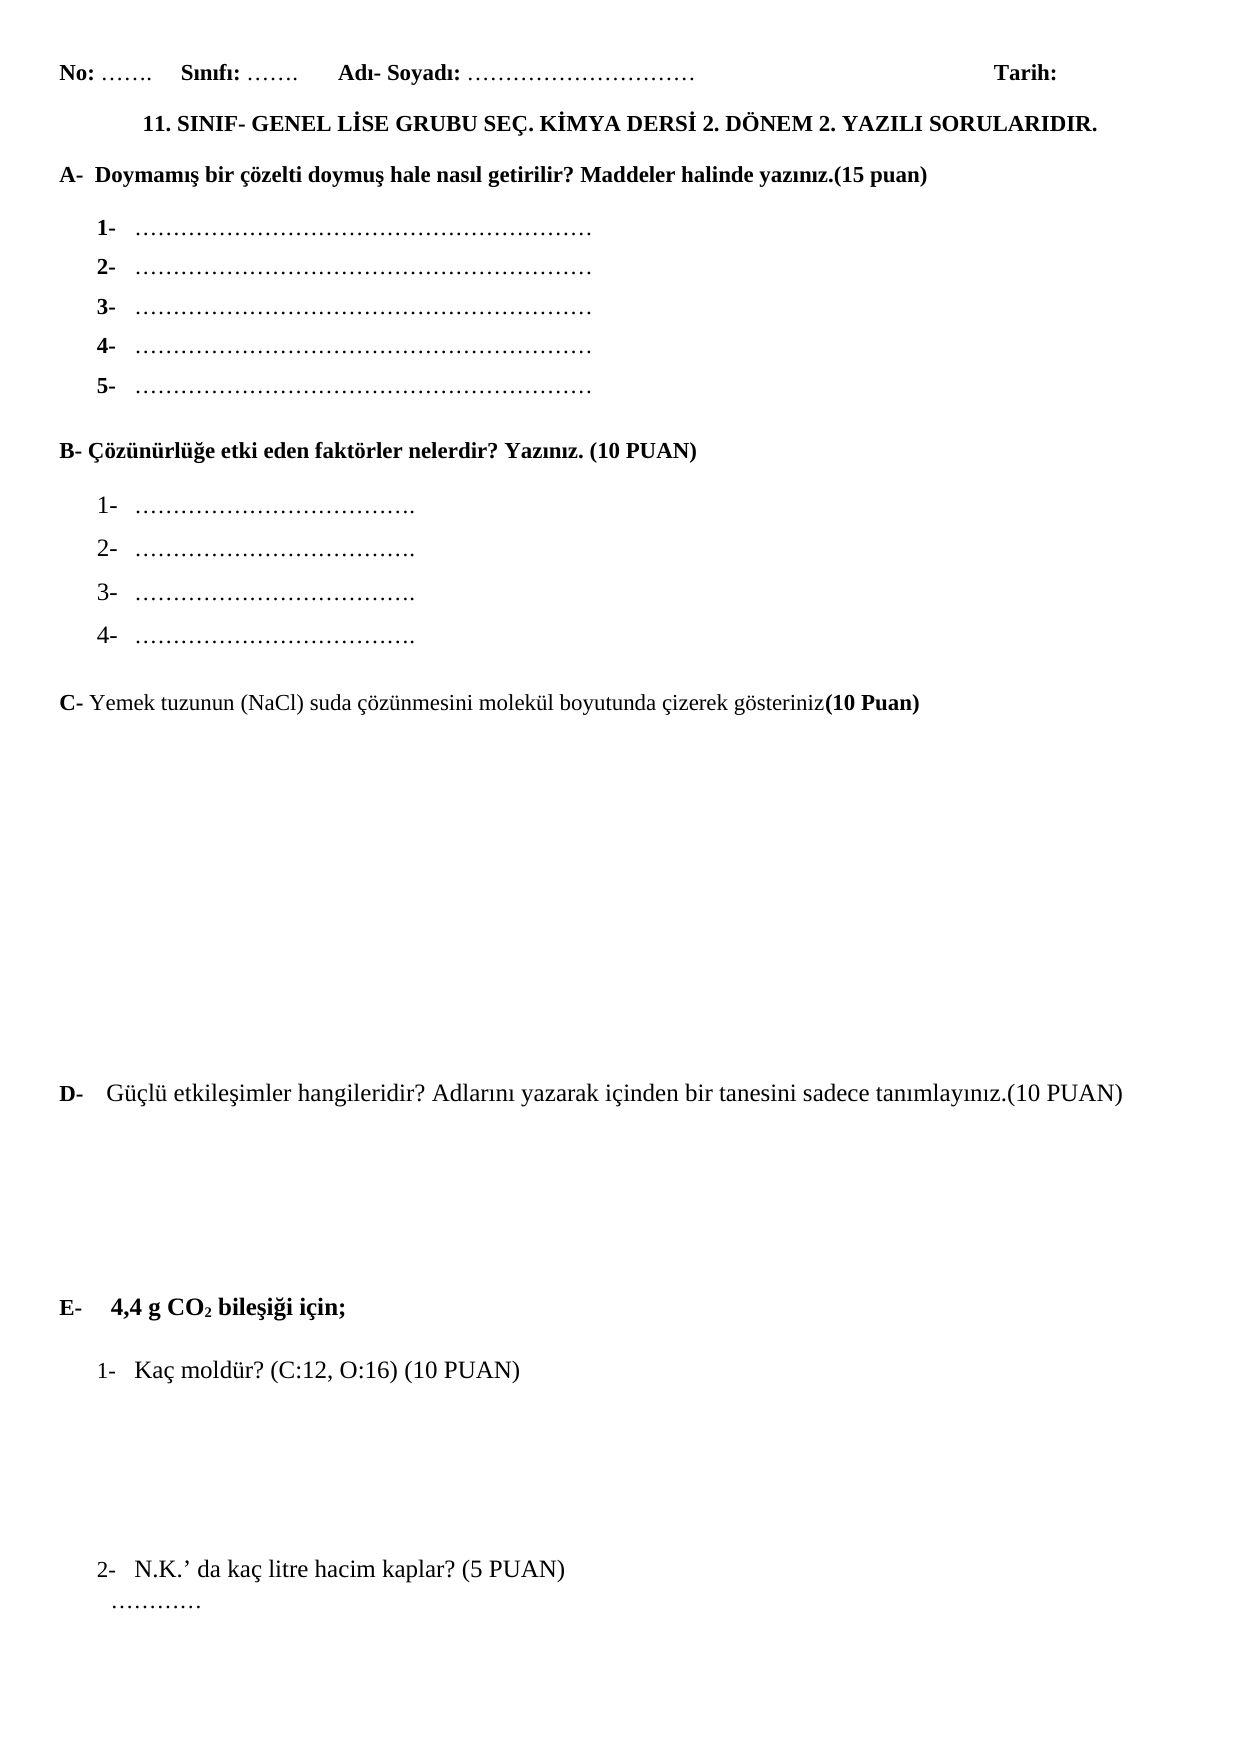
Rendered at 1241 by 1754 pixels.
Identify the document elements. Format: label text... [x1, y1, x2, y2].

list …………………………………………………… [97, 253, 1181, 280]
list …………………………………………………… [97, 332, 1181, 359]
text No: ……. Sınıfı: ……. Adı- Soyadı: ………………………… Tarih: [59, 59, 1181, 85]
list N.K.’ da kaç litre hacim kaplar? (5 PUAN) [97, 1554, 1181, 1582]
list …………………………………………………… [97, 372, 1181, 398]
list …………………………………………………… [97, 214, 1181, 240]
list …………………………………………………… [97, 293, 1181, 319]
text 11. SINIF- GENEL LİSE GRUBU SEÇ. KİMYA DERSİ 2. DÖNEM 2. YAZILI SORULARIDIR. [59, 110, 1181, 136]
text ………… [59, 1587, 1181, 1613]
text C- Yemek tuzunun (NaCl) suda çözünmesini molekül boyutunda çizerek gösteriniz(10 Puan) [59, 689, 1181, 716]
list Kaç moldür? (C:12, O:16) (10 PUAN) [97, 1356, 1181, 1384]
text A- Doymamış bir çözelti doymuş hale nasıl getirilir? Maddeler halinde yazınız.(15 puan) [59, 161, 1181, 187]
list ………………………………. [97, 577, 1181, 605]
text E- 4,4 g CO2 bileşiği için; [59, 1292, 1181, 1321]
text B- Çözünürlüğe etki eden faktörler nelerdir? Yazınız. (10 PUAN) [59, 438, 1181, 464]
list ………………………………. [97, 620, 1181, 648]
text D- Güçlü etkileşimler hangileridir? Adlarını yazarak içinden bir tanesini sadece tanımlayınız.(10 PUAN) [59, 1078, 1181, 1107]
list ………………………………. [97, 533, 1181, 562]
list ………………………………. [97, 490, 1181, 519]
